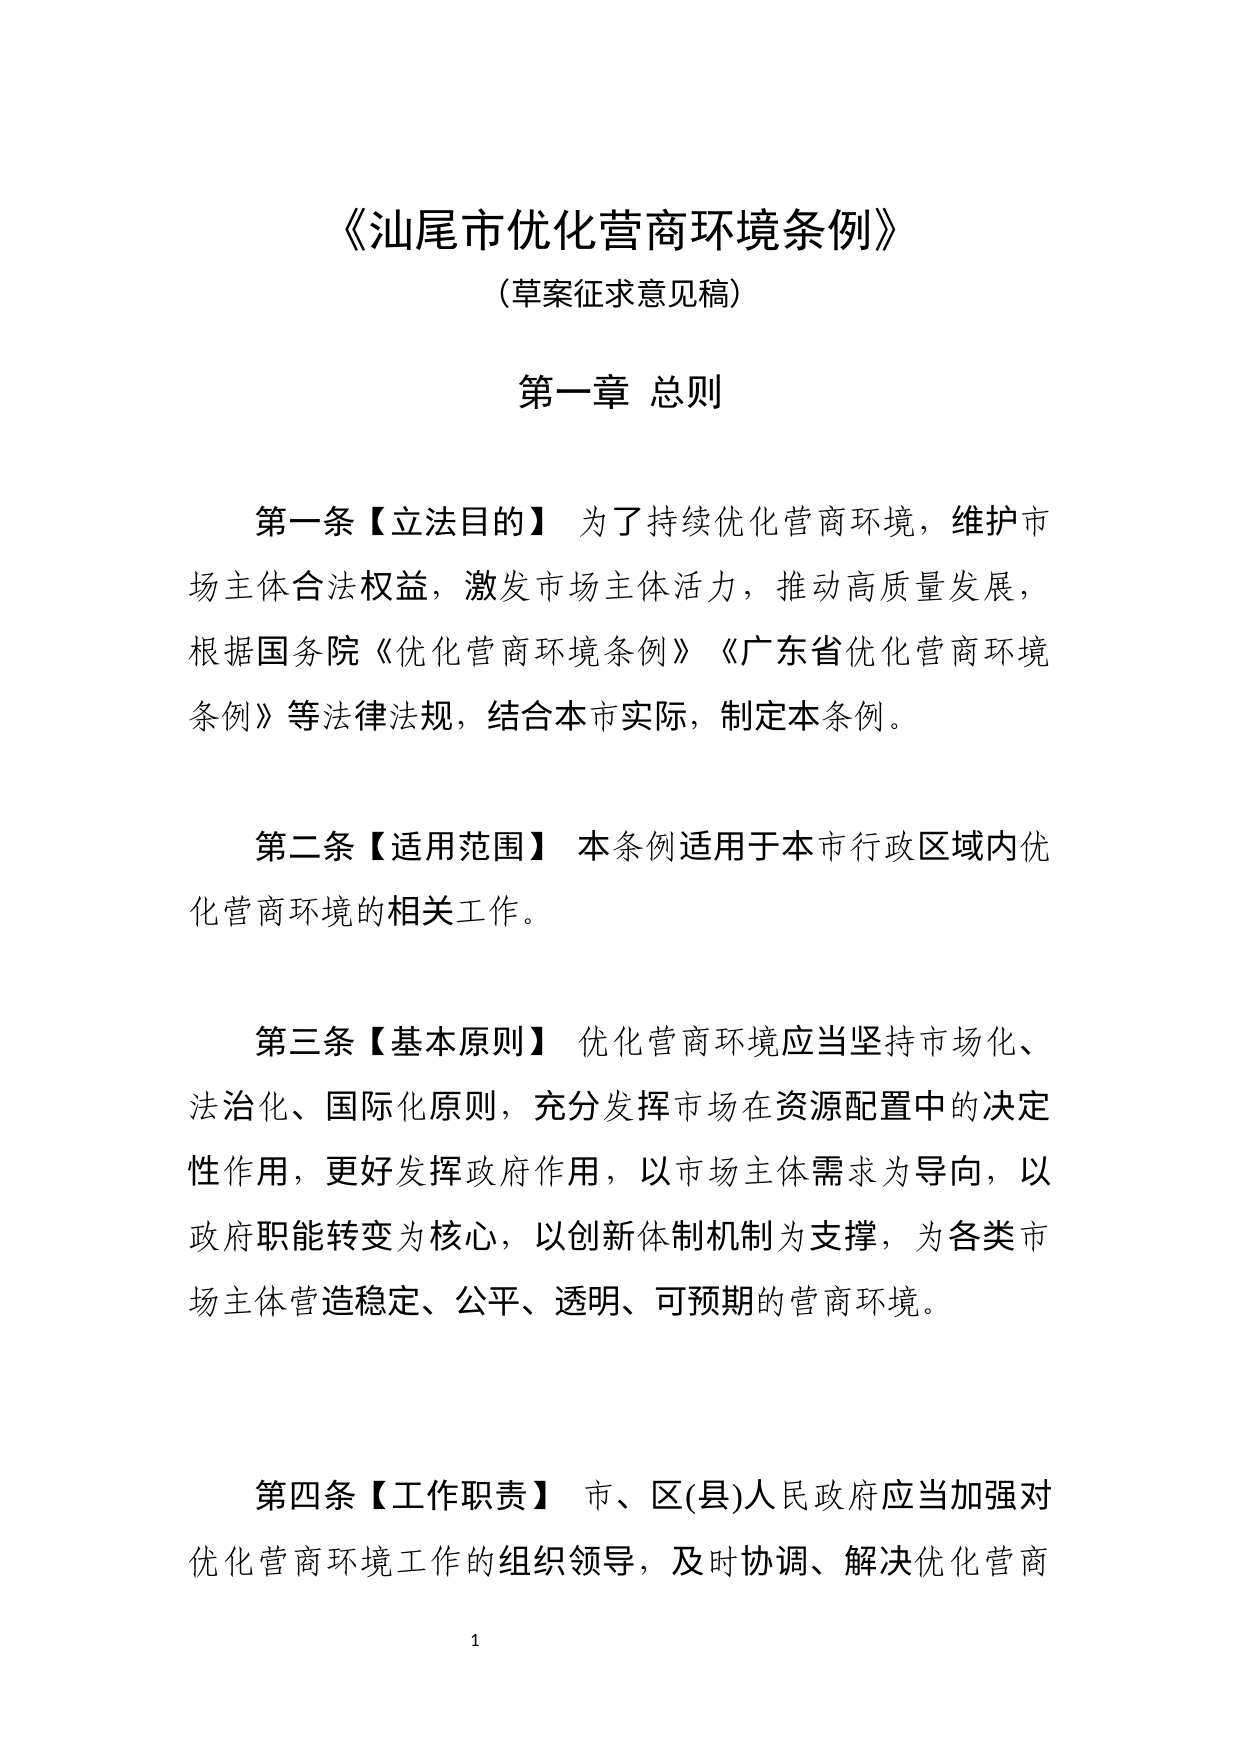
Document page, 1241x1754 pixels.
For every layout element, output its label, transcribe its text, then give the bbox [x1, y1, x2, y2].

subtitle 第一章 总则 [187, 357, 1053, 422]
text 第一条【立法目的】 为了持续优化营商环境，维护市场主体合法权益，激发市场主体活力，推动高质量发展，根据国务院《优化营商环境条例》《广东省优化营商环境条例》等法律法规，结合本市实际，制定本条例。 [187, 487, 1053, 747]
text 第二条【适用范围】 本条例适用于本市行政区域内优化营商环境的相关工作。 [187, 812, 1053, 942]
text 第三条【基本原则】 优化营商环境应当坚持市场化、法治化、国际化原则，充分发挥市场在资源配置中的决定性作用，更好发挥政府作用，以市场主体需求为导向，以政府职能转变为核心，以创新体制机制为支撑，为各类市场主体营造稳定、公平、透明、可预期的营商环境。 [187, 1007, 1053, 1332]
text （草案征求意见稿） [187, 259, 1053, 324]
text 《汕尾市优化营商环境条例》 [187, 194, 1053, 259]
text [187, 1462, 1053, 1592]
